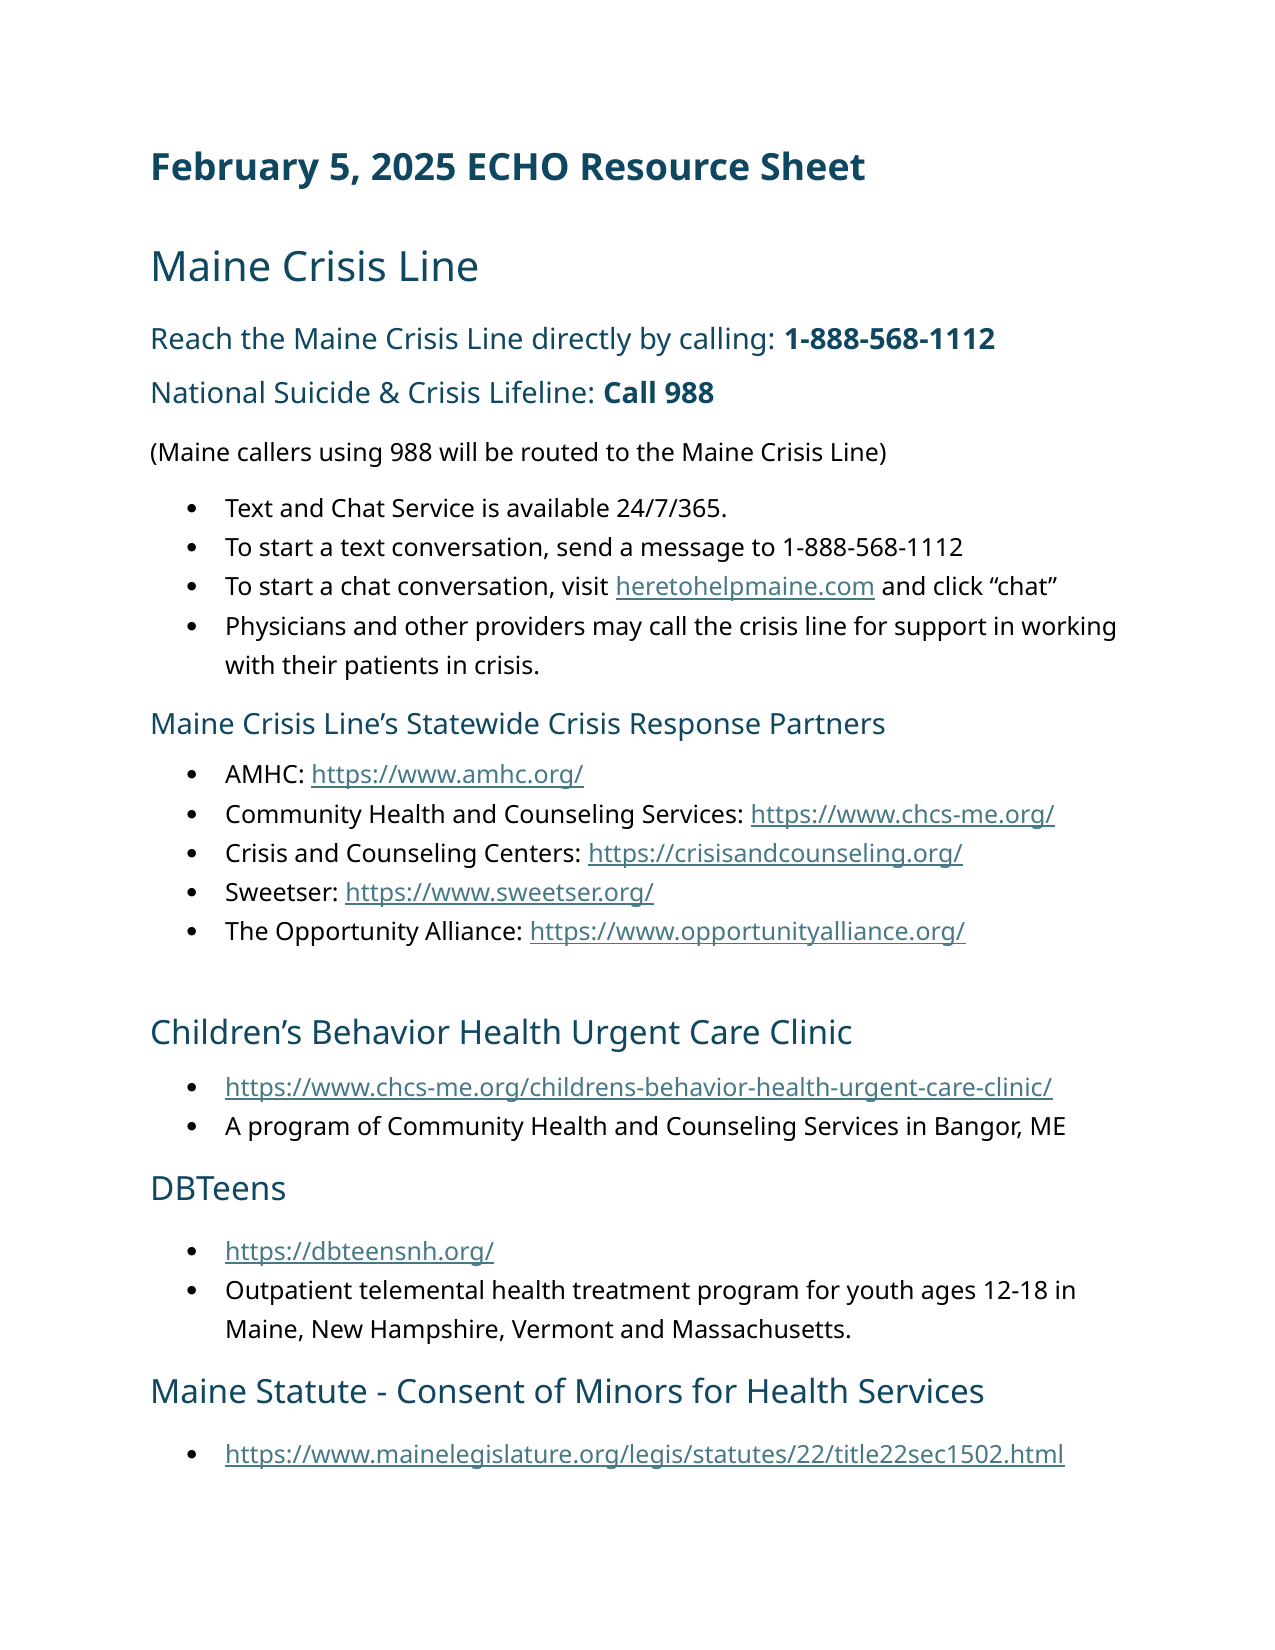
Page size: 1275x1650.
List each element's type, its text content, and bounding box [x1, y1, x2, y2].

text Maine Statute - Consent of Minors for Health Services [150, 1367, 1125, 1413]
text DBTeens [150, 1164, 1125, 1210]
list Community Health and Counseling Services: https://www.chcs-me.org/ [187, 796, 1125, 830]
list https://www.chcs-me.org/childrens-behavior-health-urgent-care-clinic/ [187, 1069, 1125, 1103]
list Crisis and Counseling Centers: https://crisisandcounseling.org/ [187, 836, 1125, 869]
list https://www.mainelegislature.org/legis/statutes/22/title22sec1502.html [187, 1436, 1125, 1470]
list Physicians and other providers may call the crisis line for support in working with their patients in crisis. [187, 608, 1125, 681]
list To start a text conversation, send a message to 1-888-568-1112 [187, 530, 1125, 564]
subtitle Children’s Behavior Health Urgent Care Clinic [150, 1009, 1125, 1054]
subtitle Maine Crisis Line’s Statewide Crisis Response Partners [150, 703, 1125, 743]
list A program of Community Health and Counseling Services in Bangor, ME [187, 1108, 1125, 1143]
list Text and Chat Service is available 24/7/365. [187, 491, 1125, 525]
subtitle Maine Crisis Line [150, 237, 1125, 293]
list The Opportunity Alliance: https://www.opportunityalliance.org/ [187, 914, 1125, 948]
subtitle Reach the Maine Crisis Line directly by calling: 1-888-568-1112 [150, 319, 1125, 358]
text National Suicide & Crisis Lifeline: Call 988 [150, 373, 1125, 412]
list https://dbteensnh.org/ [187, 1233, 1125, 1267]
list To start a chat conversation, visit heretohelpmaine.com and click “chat” [187, 569, 1125, 603]
subtitle February 5, 2025 ECHO Resource Sheet [150, 141, 1125, 192]
list Outpatient telemental health treatment program for youth ages 12-18 in Maine, New Hampshire, Vermont and Massachusetts. [187, 1272, 1125, 1346]
list AMHC: https://www.amhc.org/ [187, 757, 1125, 791]
text (Maine callers using 988 will be routed to the Maine Crisis Line) [150, 435, 1125, 469]
list Sweetser: https://www.sweetser.org/ [187, 875, 1125, 909]
